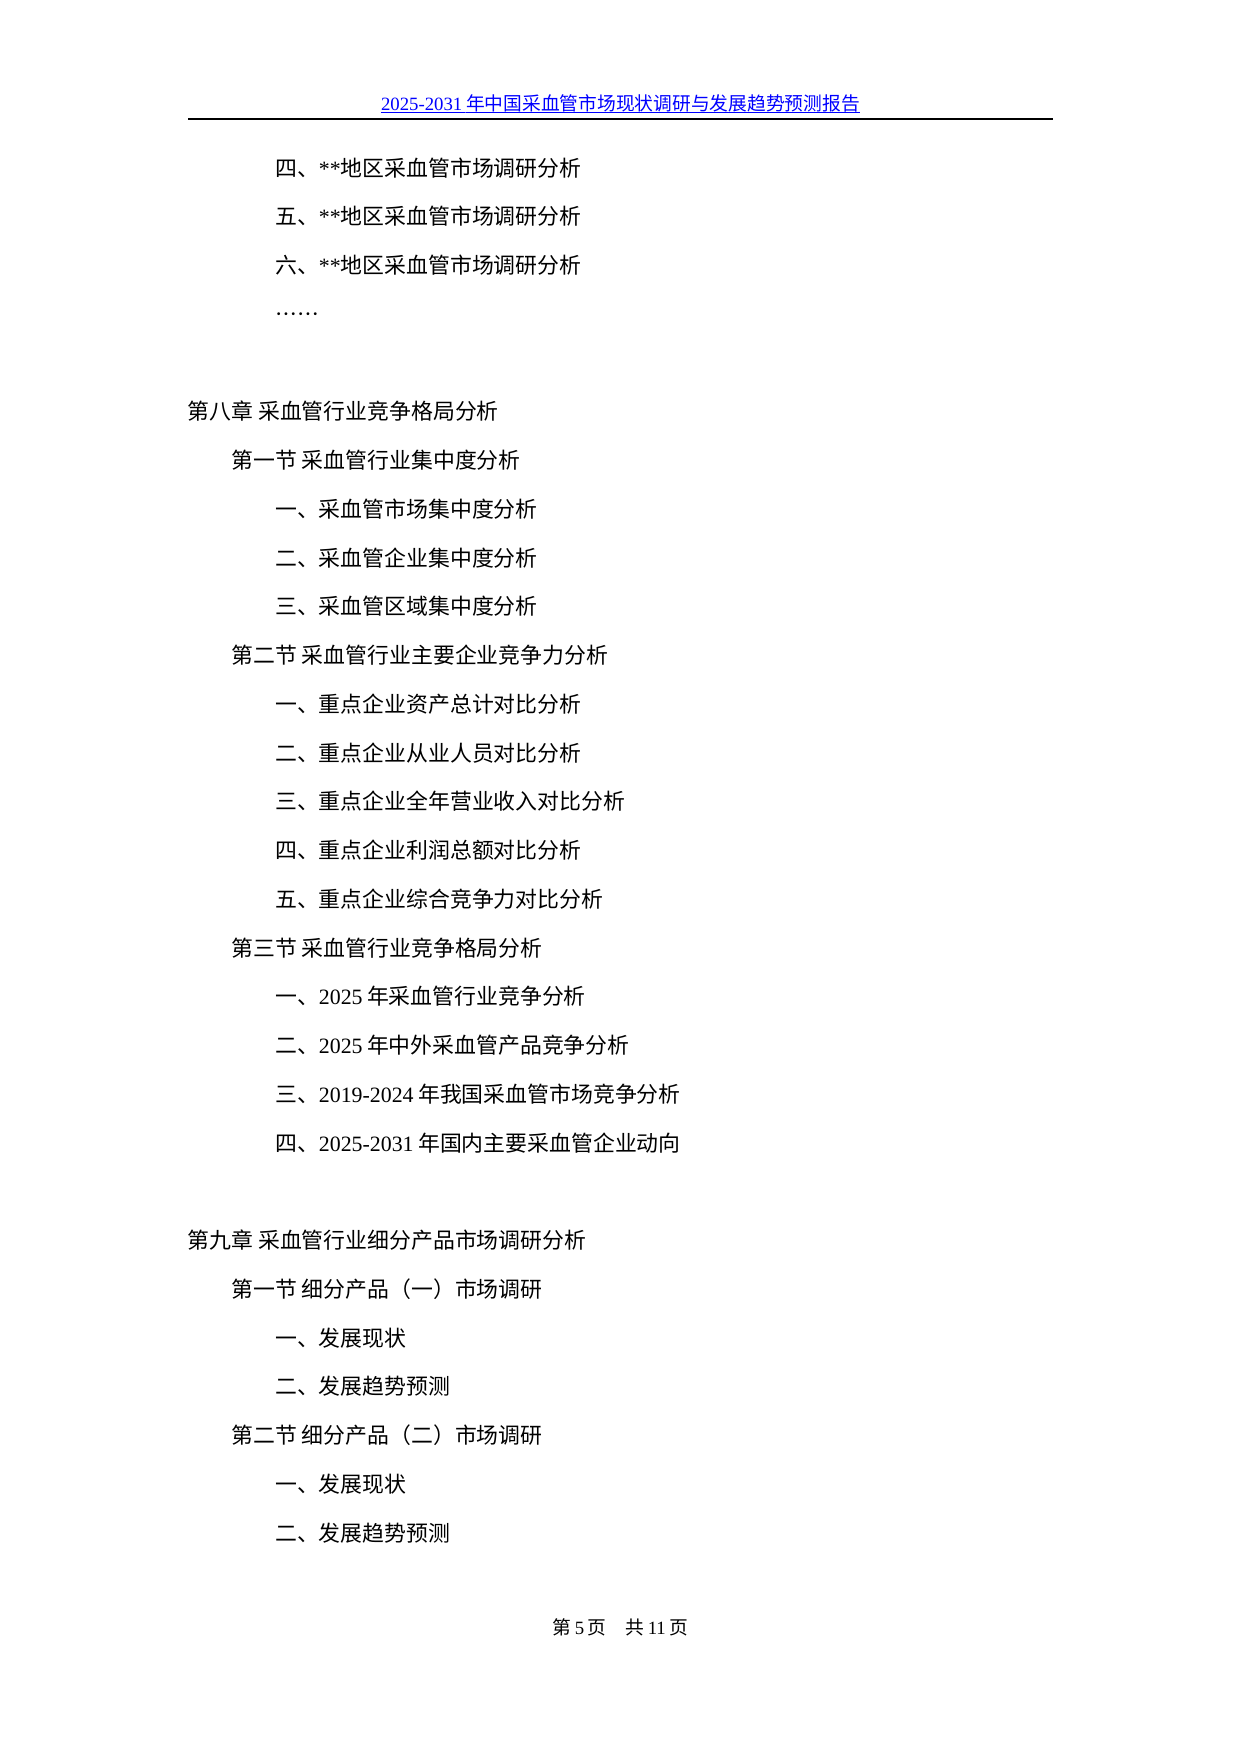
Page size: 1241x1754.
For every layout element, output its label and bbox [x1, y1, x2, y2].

text [187, 150, 1053, 1548]
